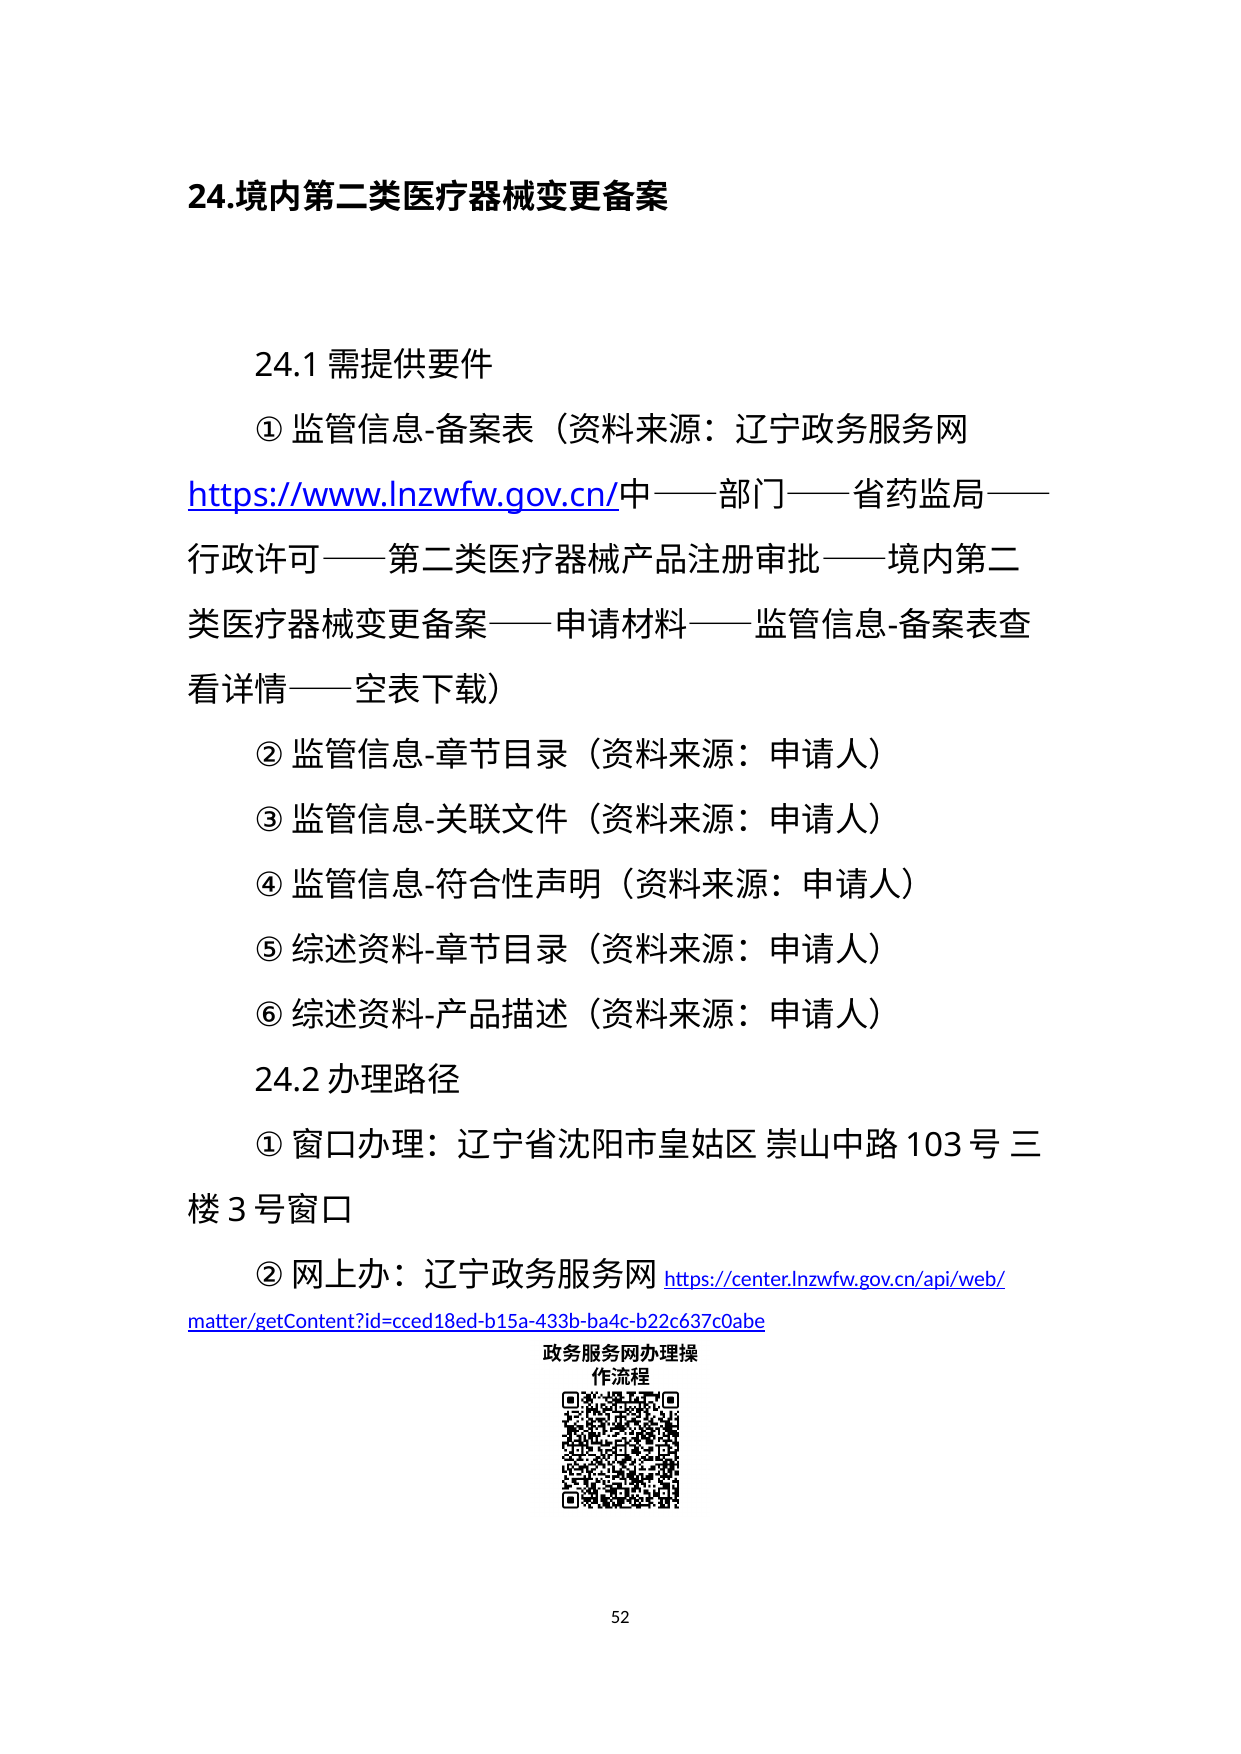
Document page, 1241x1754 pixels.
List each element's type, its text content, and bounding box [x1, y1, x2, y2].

text ①监管信息-备案表（资料来源：辽宁政务服务网https://www.lnzwfw.gov.cn/中——部门——省药监局——行政许可——第二类医疗器械产品注册审批——境内第二类医疗器械变更备案——申请材料——监管信息-备案表查看详情——空表下载） [187, 394, 1053, 719]
text 24.2办理路径 [187, 1044, 1053, 1109]
picture [530, 1337, 710, 1517]
subtitle 24.境内第二类医疗器械变更备案 [187, 162, 1053, 227]
text 24.1需提供要件 [187, 329, 1053, 394]
text ③监管信息-关联文件（资料来源：申请人） [187, 784, 1053, 849]
text ④监管信息-符合性声明（资料来源：申请人） [187, 849, 1053, 914]
text ⑤综述资料-章节目录（资料来源：申请人） [187, 914, 1053, 979]
text ⑥综述资料-产品描述（资料来源：申请人） [187, 979, 1053, 1044]
text ②监管信息-章节目录（资料来源：申请人） [187, 719, 1053, 784]
text ②网上办：辽宁政务服务网https://center.lnzwfw.gov.cn/api/web/matter/getContent?id=cced18ed-b15a-433b-ba4c-b22c637c0abe [187, 1239, 1053, 1337]
text ①窗口办理：辽宁省沈阳市皇姑区 崇山中路103号 三楼3号窗口 [187, 1109, 1053, 1239]
